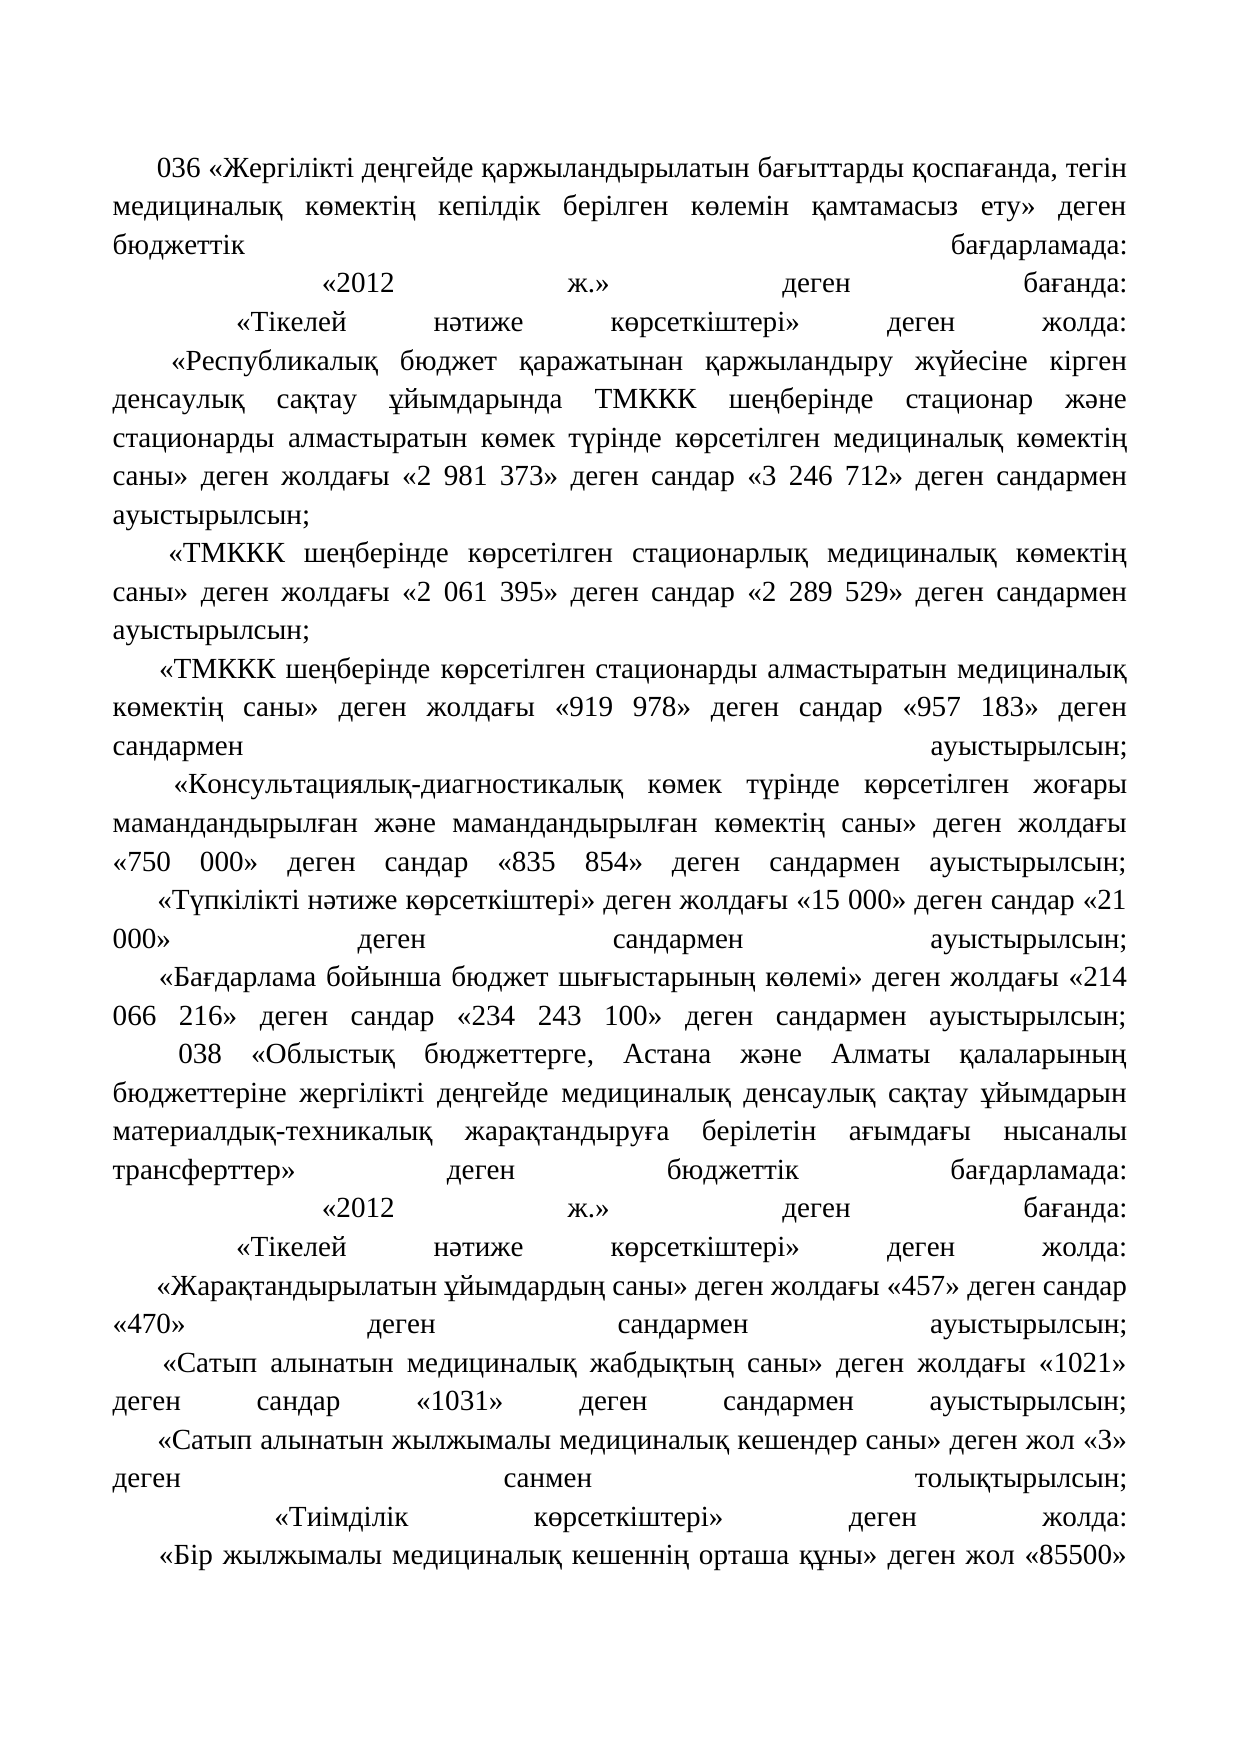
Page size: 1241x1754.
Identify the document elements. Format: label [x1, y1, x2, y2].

text [112, 150, 1128, 1571]
